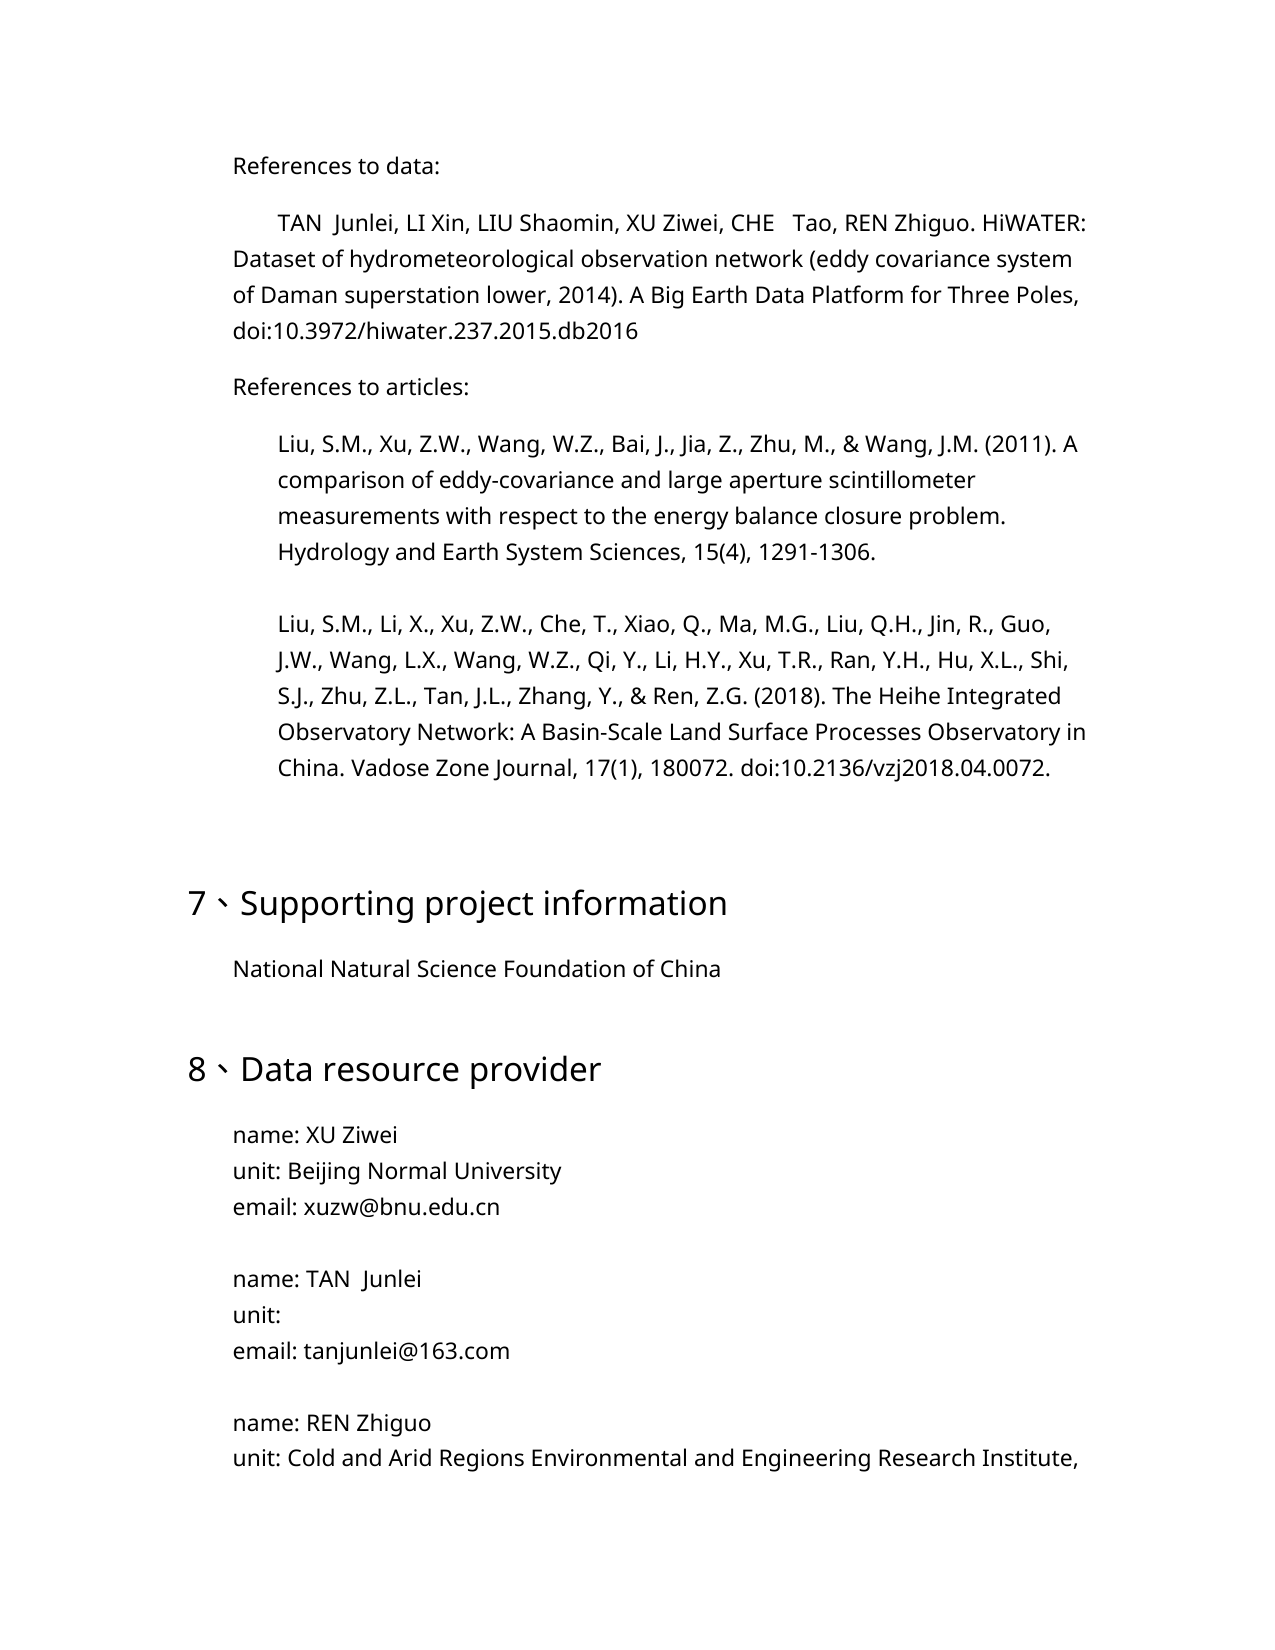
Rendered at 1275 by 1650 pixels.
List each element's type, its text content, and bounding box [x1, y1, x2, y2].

text References to articles: [232, 371, 1087, 403]
text Liu, S.M., Xu, Z.W., Wang, W.Z., Bai, J., Jia, Z., Zhu, M., & Wang, J.M. (2011). A comparison of eddy-covariance and large aperture scintillometer measurements with respect to the energy balance closure problem. Hydrology and Earth System Sciences, 15(4), 1291-1306. Liu, S.M., Li, X., Xu, Z.W., Che, T., Xiao, Q., Ma, M.G., Liu, Q.H., Jin, R., Guo, J.W., Wang, L.X., Wang, W.Z., Qi, Y., Li, H.Y., Xu, T.R., Ran, Y.H., Hu, X.L., Shi, S.J., Zhu, Z.L., Tan, J.L., Zhang, Y., & Ren, Z.G. (2018). The Heihe Integrated Observatory Network: A Basin-Scale Land Surface Processes Observatory in China. Vadose Zone Journal, 17(1), 180072. doi:10.2136/vzj2018.04.0072. [277, 428, 1087, 855]
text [232, 1119, 1087, 1474]
text References to data: [232, 150, 1087, 181]
text National Natural Science Foundation of China [232, 953, 1087, 1020]
text 8、Data resource provider [187, 1046, 1087, 1091]
text TAN Junlei, LI Xin, LIU Shaomin, XU Ziwei, CHE Tao, REN Zhiguo. HiWATER: Dataset of hydrometeorological observation network (eddy covariance system of Daman superstation lower, 2014). A Big Earth Data Platform for Three Poles, doi:10.3972/hiwater.237.2015.db2016 [232, 207, 1087, 346]
text 7、Supporting project information [187, 880, 1087, 926]
